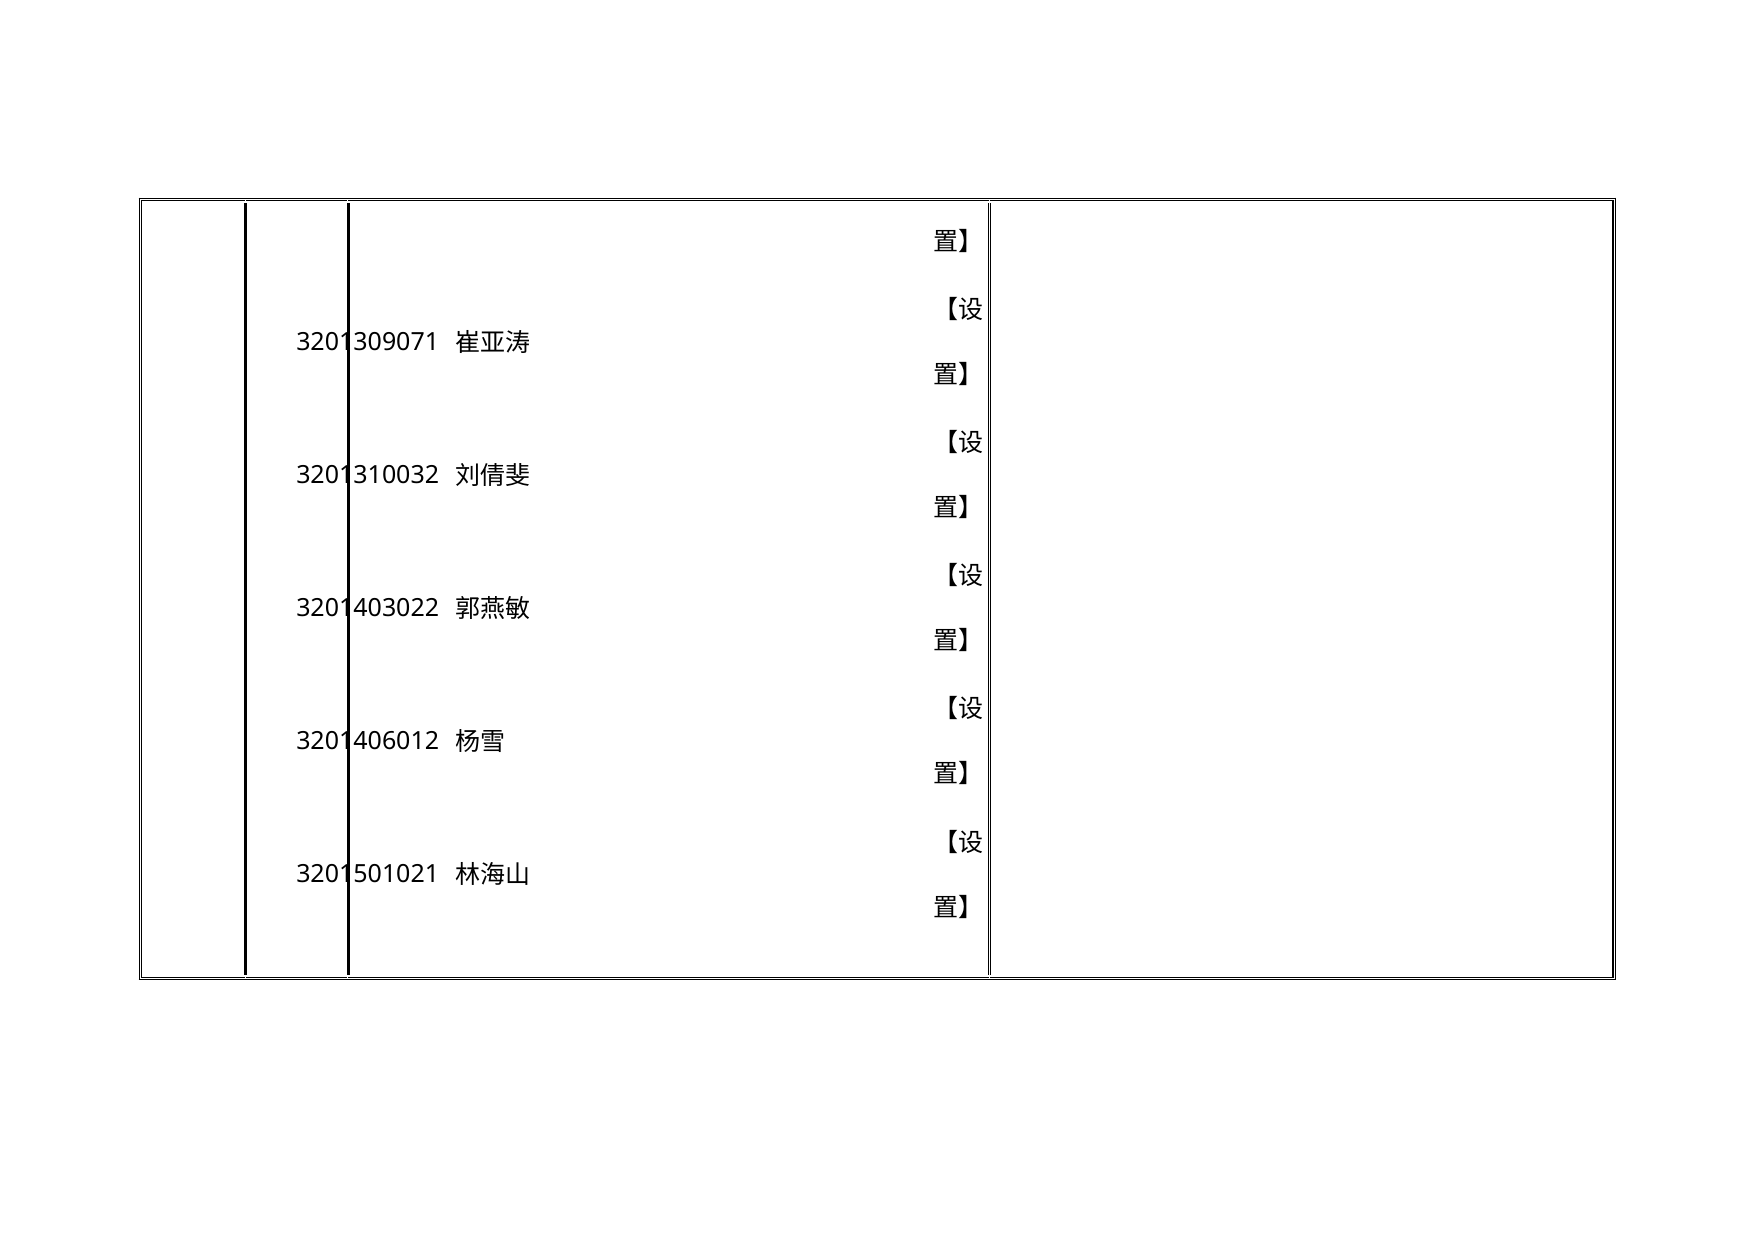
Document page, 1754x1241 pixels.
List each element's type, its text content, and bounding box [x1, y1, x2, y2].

table_cell [990, 201, 1612, 976]
table_cell 9.6.1 学生获奖情况 [245, 199, 348, 976]
table_cell [348, 201, 989, 976]
table_cell 49 [142, 201, 245, 976]
